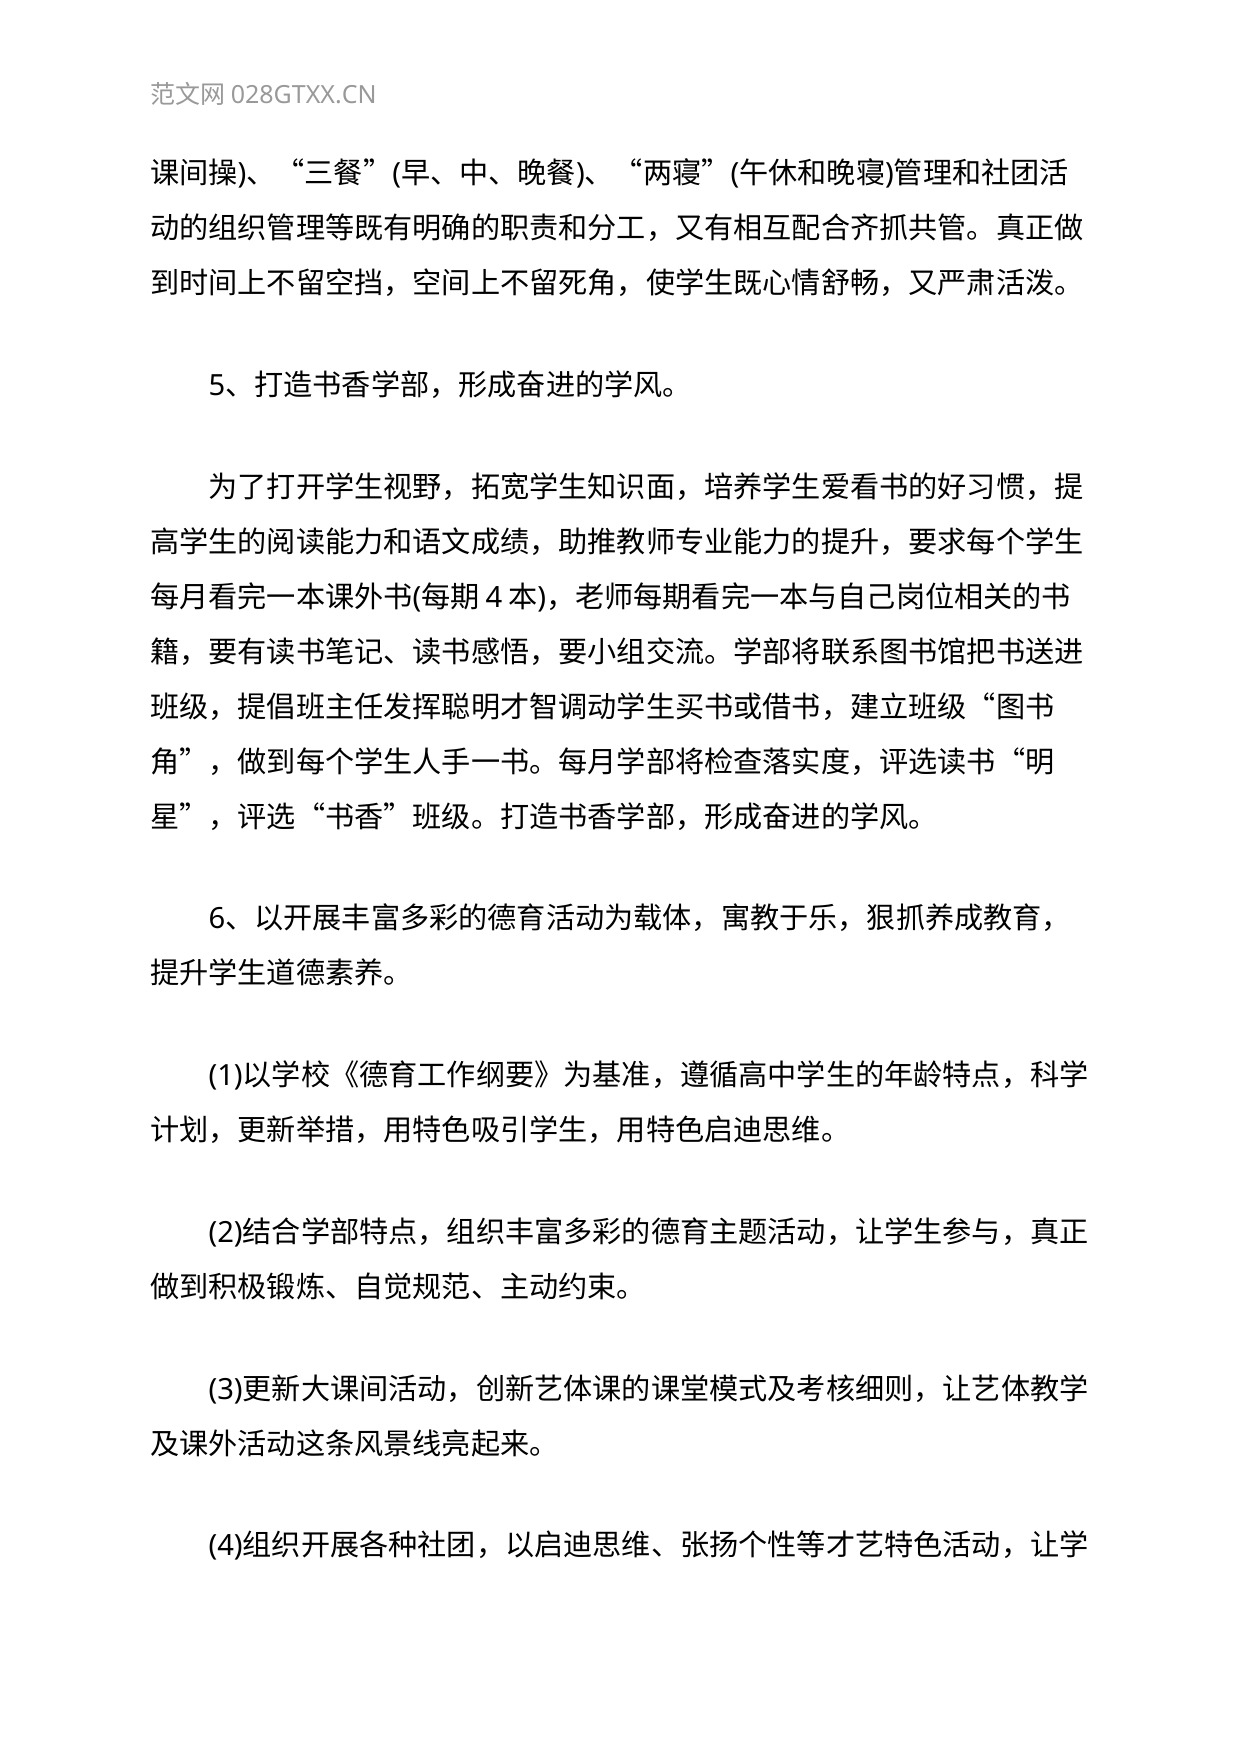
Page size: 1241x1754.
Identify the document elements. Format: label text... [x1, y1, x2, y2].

text 为了打开学生视野，拓宽学生知识面，培养学生爱看书的好习惯，提高学生的阅读能力和语文成绩，助推教师专业能力的提升，要求每个学生每月看完一本课外书(每期4本)，老师每期看完一本与自己岗位相关的书籍，要有读书笔记、读书感悟，要小组交流。学部将联系图书馆把书送进班级，提倡班主任发挥聪明才智调动学生买书或借书，建立班级“图书角”，做到每个学生人手一书。每月学部将检查落实度，评选读书“明星”，评选“书香”班级。打造书香学部，形成奋进的学风。 [150, 464, 1090, 835]
text 5、打造书香学部，形成奋进的学风。 [150, 362, 1090, 404]
text 6、以开展丰富多彩的德育活动为载体，寓教于乐，狠抓养成教育，提升学生道德素养。 [150, 895, 1090, 992]
text (3)更新大课间活动，创新艺体课的课堂模式及考核细则，让艺体教学及课外活动这条风景线亮起来。 [150, 1365, 1090, 1462]
text (2)结合学部特点，组织丰富多彩的德育主题活动，让学生参与，真正做到积极锻炼、自觉规范、主动约束。 [150, 1208, 1090, 1306]
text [150, 150, 1090, 302]
text (1)以学校《德育工作纲要》为基准，遵循高中学生的年龄特点，科学计划，更新举措，用特色吸引学生，用特色启迪思维。 [150, 1052, 1090, 1149]
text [150, 1522, 1090, 1564]
